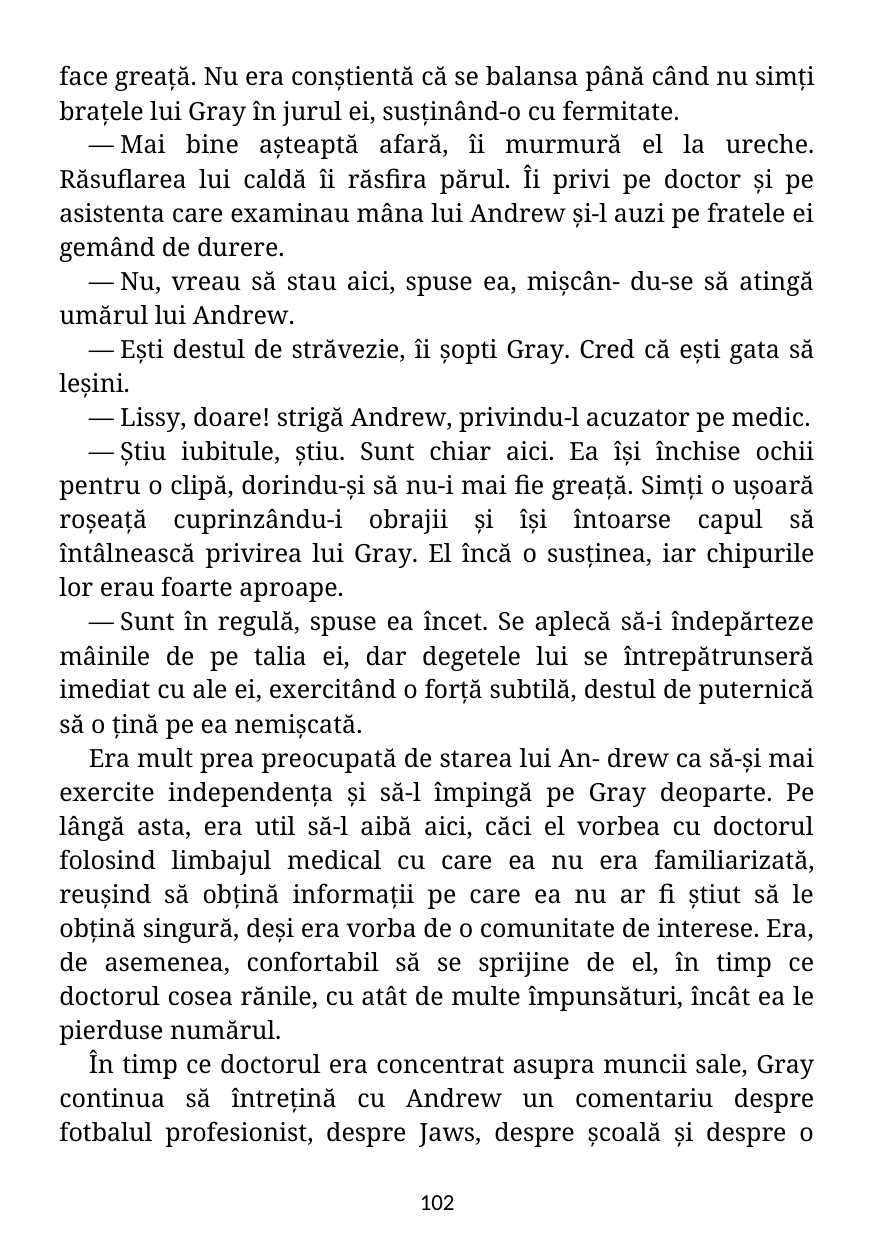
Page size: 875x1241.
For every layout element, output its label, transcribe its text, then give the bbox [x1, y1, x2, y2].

text — Eşti destul de străvezie, îi şopti Gray. Cred că eşti gata să leşini. [59, 332, 815, 400]
text — Lissy, doare! strigă Andrew, privindu-l acuzator pe medic. [59, 400, 815, 434]
text — Mai bine aşteaptă afară, îi murmură el la ureche. Răsuflarea lui caldă îi răsfira părul. Îi privi pe doctor şi pe asistenta care examinau mâna lui Andrew şi-l auzi pe fratele ei gemând de durere. [59, 127, 815, 263]
text Era mult prea preocupată de starea lui An- drew ca să-şi mai exercite independenţa şi să-l împingă pe Gray deoparte. Pe lângă asta, era util să-l aibă aici, căci el vorbea cu doctorul folosind limbajul medical cu care ea nu era familiarizată, reuşind să obţină informaţii pe care ea nu ar fi ştiut să le obţină singură, deşi era vorba de o comunitate de interese. Era, de asemenea, confortabil să se sprijine de el, în timp ce doctorul cosea rănile, cu atât de multe împunsături, încât ea le pierduse numărul. [59, 740, 815, 1047]
text — Sunt în regulă, spuse ea încet. Se aplecă să-i îndepărteze mâinile de pe talia ei, dar degetele lui se întrepătrunseră imediat cu ale ei, exercitând o forţă subtilă, destul de puternică să o ţină pe ea nemişcată. [59, 604, 815, 740]
text — Ştiu iubitule, ştiu. Sunt chiar aici. Ea îşi închise ochii pentru o clipă, dorindu-şi să nu-i mai fie greaţă. Simţi o uşoară roşeaţă cuprinzându-i obrajii şi îşi întoarse capul să întâlnească privirea lui Gray. El încă o susţinea, iar chipurile lor erau foarte aproape. [59, 434, 815, 604]
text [59, 1047, 815, 1149]
text — Nu, vreau să stau aici, spuse ea, mişcân- du-se să atingă umărul lui Andrew. [59, 263, 815, 332]
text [59, 59, 815, 127]
